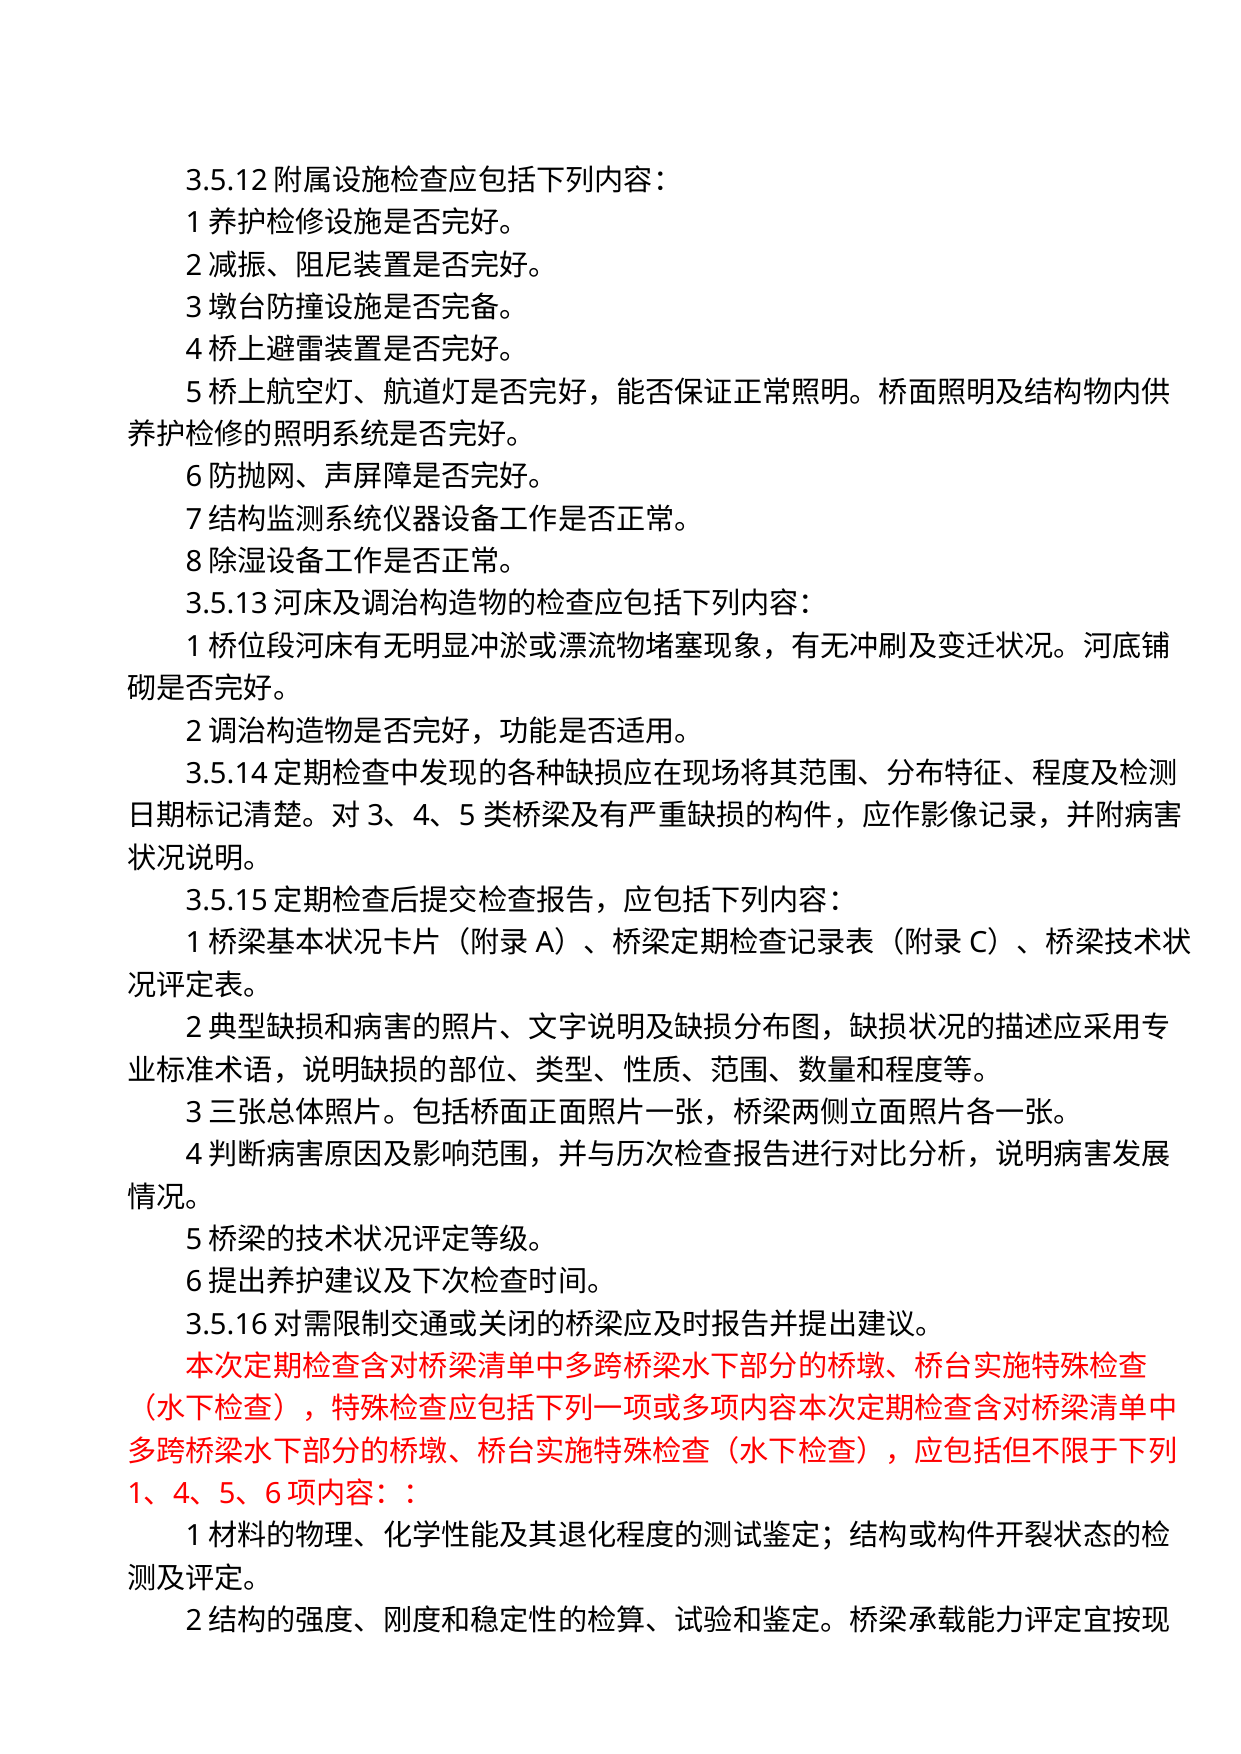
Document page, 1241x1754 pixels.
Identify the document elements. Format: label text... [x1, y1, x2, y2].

text 4判断病害原因及影响范围，并与历次检查报告进行对比分析，说明病害发展情况。 [127, 1131, 1198, 1216]
text 2减振、阻尼装置是否完好。 [127, 241, 1198, 283]
text 6提出养护建议及下次检查时间。 [127, 1258, 1198, 1300]
text 3.5.12附属设施检查应包括下列内容： [127, 156, 1198, 199]
text 1桥梁基本状况卡片（附录 A）、桥梁定期检查记录表（附录 C）、桥梁技术状况评定表。 [127, 919, 1198, 1004]
text 2典型缺损和病害的照片、文字说明及缺损分布图，缺损状况的描述应采用专业标准术语，说明缺损的部位、类型、性质、范围、数量和程度等。 [127, 1004, 1198, 1088]
text 3.5.15定期检查后提交检查报告，应包括下列内容： [127, 877, 1198, 919]
text 3三张总体照片。包括桥面正面照片一张，桥梁两侧立面照片各一张。 [127, 1088, 1198, 1131]
text 本次定期检查含对桥梁清单中多跨桥梁水下部分的桥墩、桥台实施特殊检查（水下检查），特殊检查应包括下列一项或多项内容本次定期检查含对桥梁清单中多跨桥梁水下部分的桥墩、桥台实施特殊检查（水下检查），应包括但不限于下列1、4、5、6项内容：： [127, 1343, 1198, 1512]
text 1养护检修设施是否完好。 [127, 199, 1198, 241]
text 7结构监测系统仪器设备工作是否正常。 [127, 495, 1198, 538]
text 3.5.13河床及调治构造物的检查应包括下列内容： [127, 580, 1198, 622]
text 1材料的物理、化学性能及其退化程度的测试鉴定；结构或构件开裂状态的检测及评定。 [127, 1512, 1198, 1597]
text 3.5.16对需限制交通或关闭的桥梁应及时报告并提出建议。 [127, 1300, 1198, 1343]
text 3.5.14定期检查中发现的各种缺损应在现场将其范围、分布特征、程度及检测日期标记清楚。对 3、4、5 类桥梁及有严重缺损的构件，应作影像记录，并附病害状况说明。 [127, 749, 1198, 877]
text 4桥上避雷装置是否完好。 [127, 326, 1198, 368]
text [127, 1597, 1198, 1639]
text 3墩台防撞设施是否完备。 [127, 283, 1198, 326]
text 2调治构造物是否完好，功能是否适用。 [127, 707, 1198, 749]
text 1桥位段河床有无明显冲淤或漂流物堵塞现象，有无冲刷及变迁状况。河底铺砌是否完好。 [127, 622, 1198, 707]
text 8除湿设备工作是否正常。 [127, 538, 1198, 580]
text 6防抛网、声屏障是否完好。 [127, 453, 1198, 495]
text 5桥上航空灯、航道灯是否完好，能否保证正常照明。桥面照明及结构物内供养护检修的照明系统是否完好。 [127, 368, 1198, 453]
text 5桥梁的技术状况评定等级。 [127, 1216, 1198, 1258]
